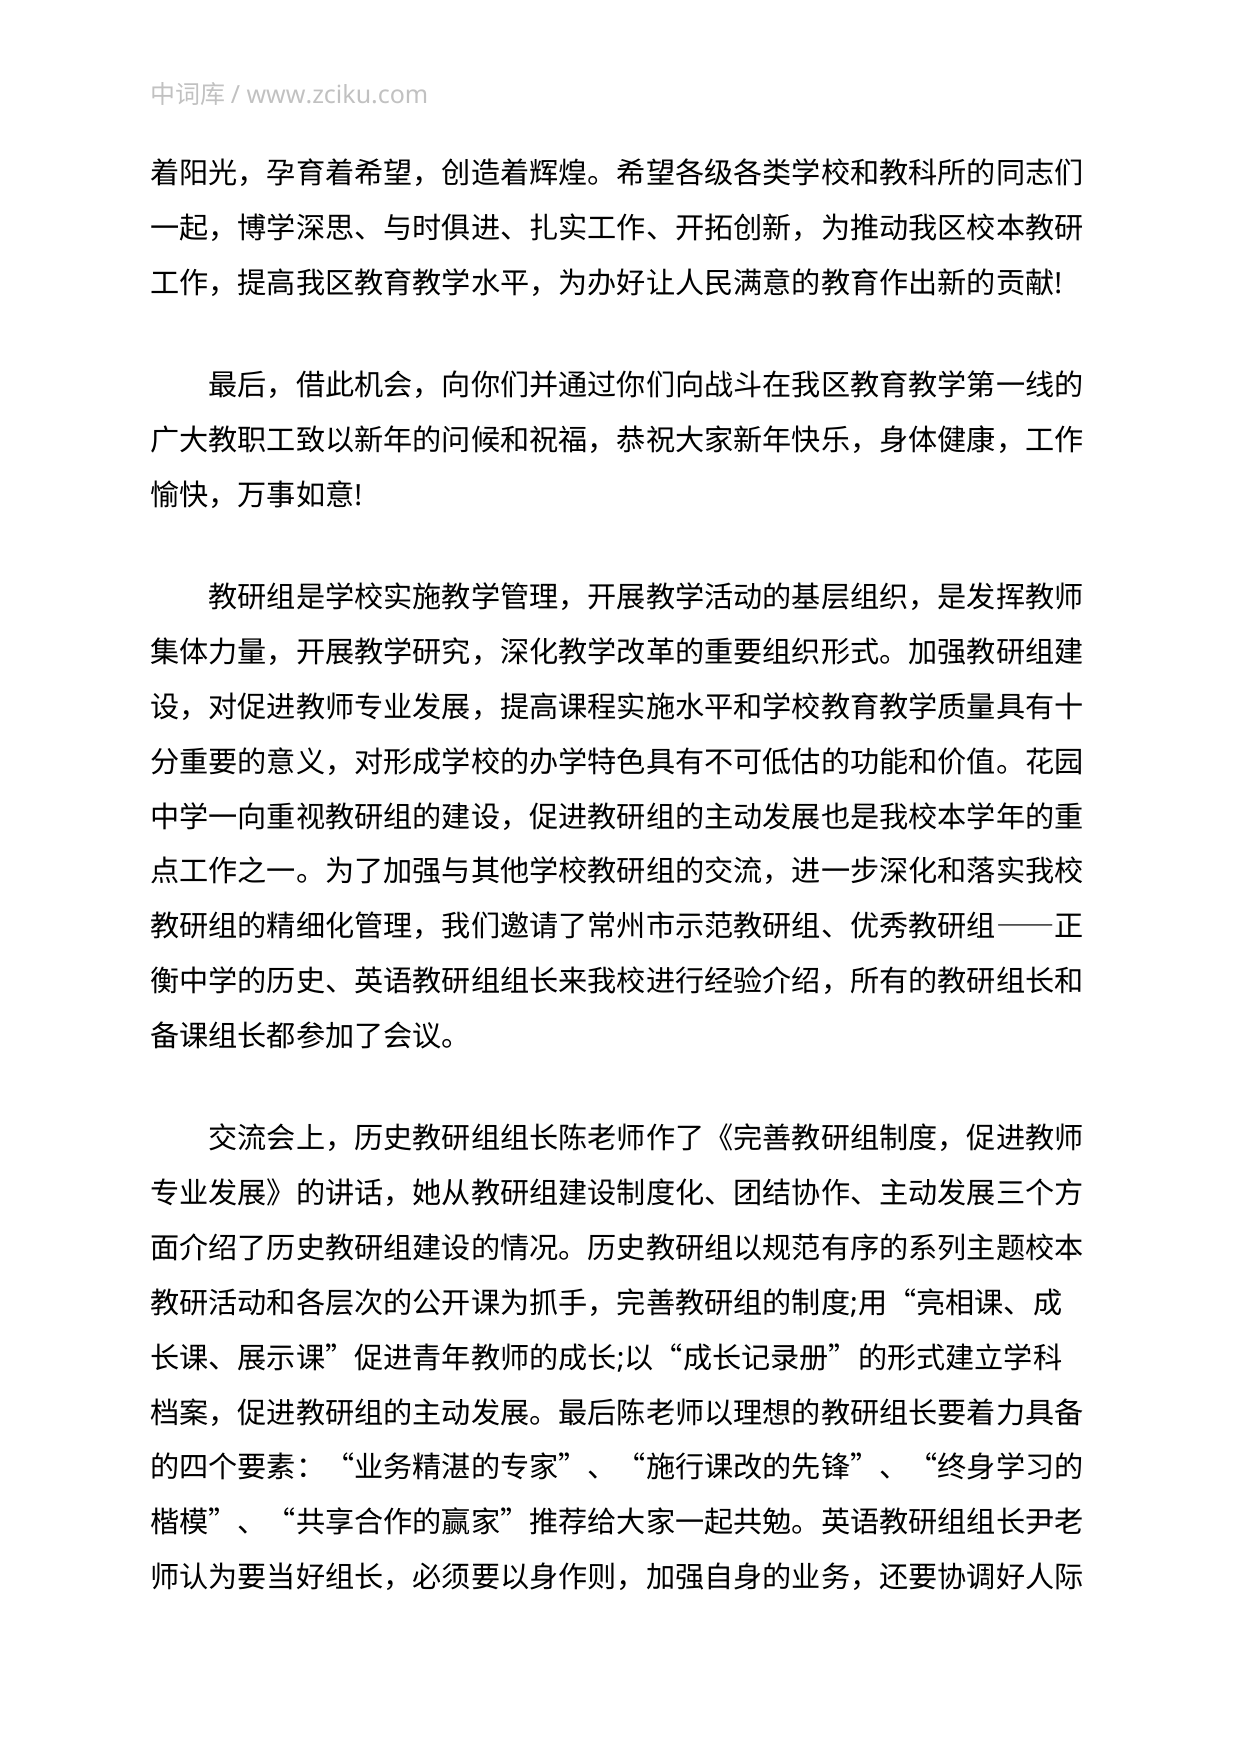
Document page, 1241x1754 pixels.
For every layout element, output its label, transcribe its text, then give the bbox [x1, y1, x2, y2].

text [150, 150, 1090, 302]
text 教研组是学校实施教学管理，开展教学活动的基层组织，是发挥教师集体力量，开展教学研究，深化教学改革的重要组织形式。加强教研组建设，对促进教师专业发展，提高课程实施水平和学校教育教学质量具有十分重要的意义，对形成学校的办学特色具有不可低估的功能和价值。花园中学一向重视教研组的建设，促进教研组的主动发展也是我校本学年的重点工作之一。为了加强与其他学校教研组的交流，进一步深化和落实我校教研组的精细化管理，我们邀请了常州市示范教研组、优秀教研组——正衡中学的历史、英语教研组组长来我校进行经验介绍，所有的教研组长和备课组长都参加了会议。 [150, 573, 1090, 1055]
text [150, 1114, 1090, 1596]
text 最后，借此机会，向你们并通过你们向战斗在我区教育教学第一线的广大教职工致以新年的问候和祝福，恭祝大家新年快乐，身体健康，工作愉快，万事如意! [150, 362, 1090, 514]
